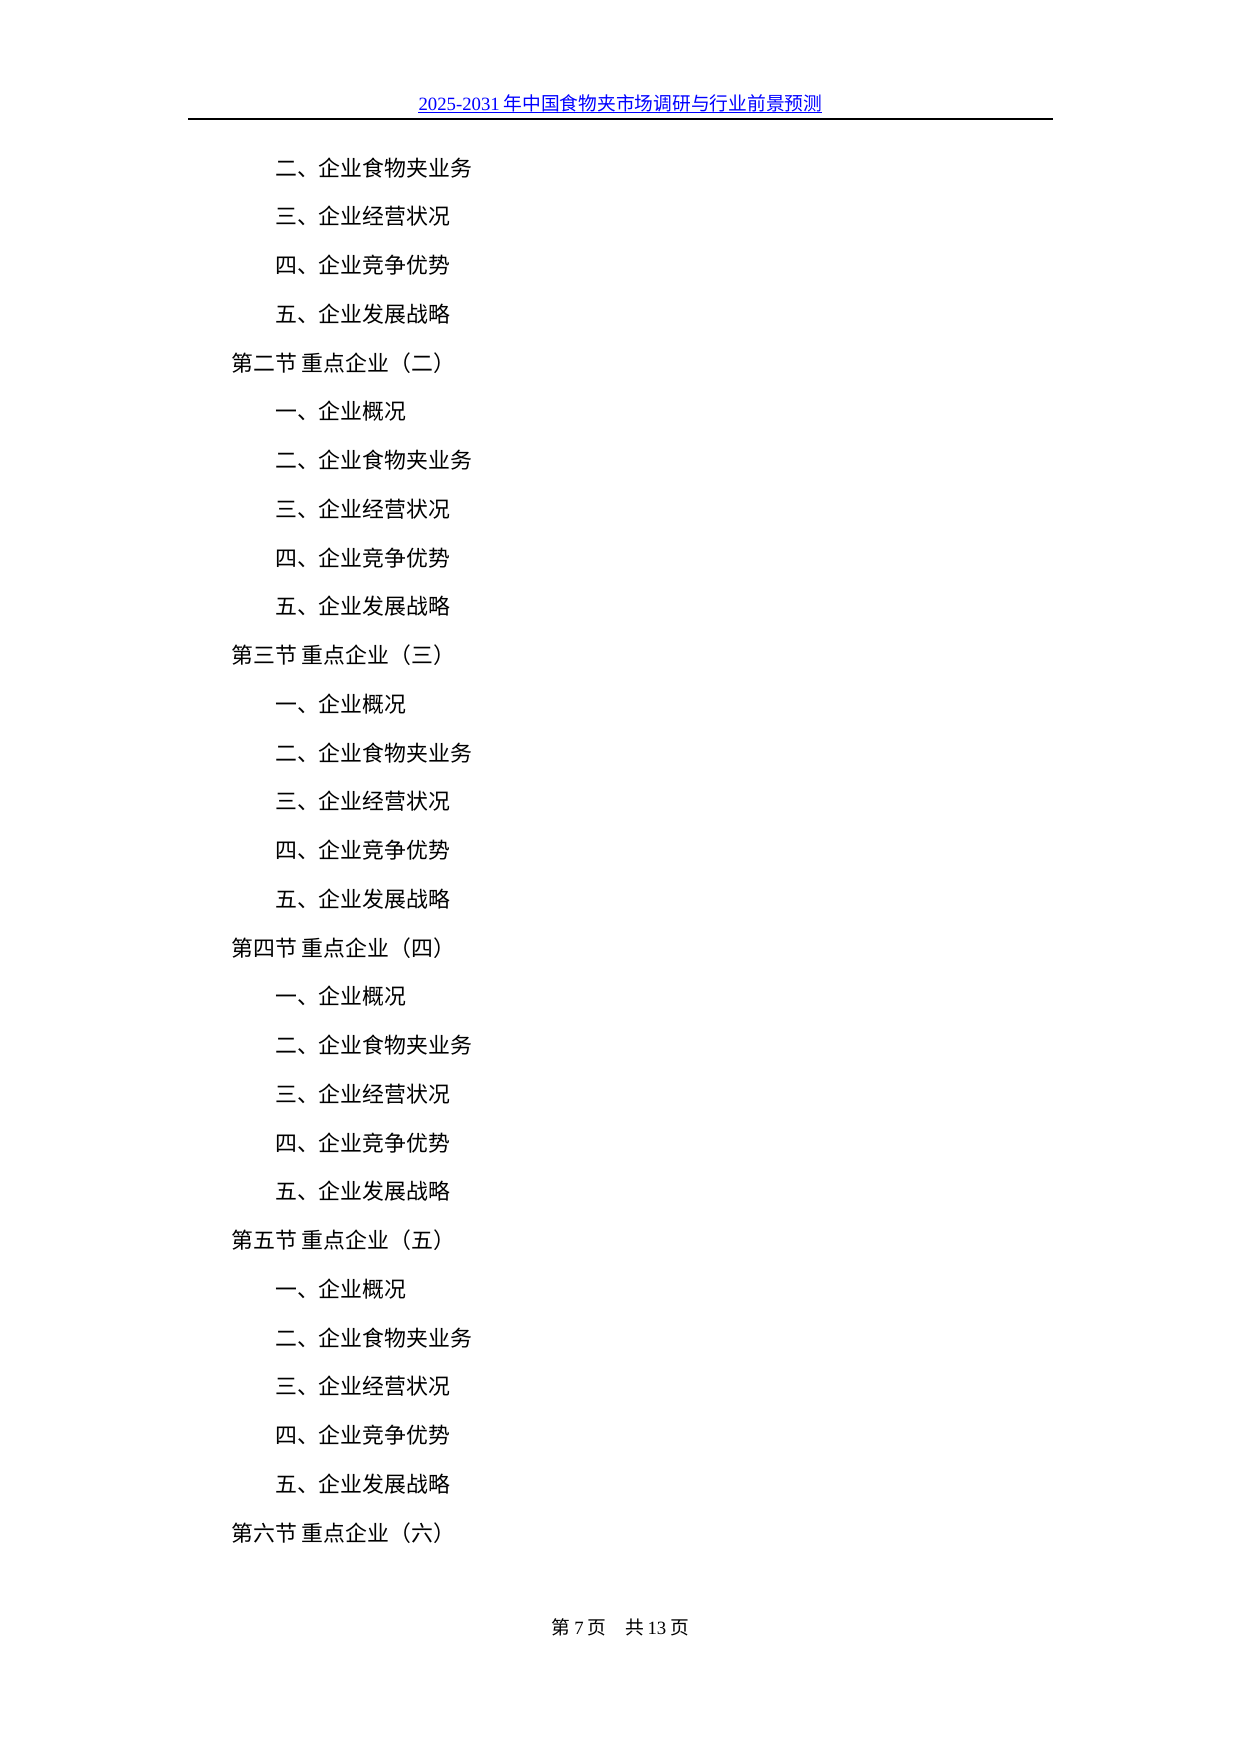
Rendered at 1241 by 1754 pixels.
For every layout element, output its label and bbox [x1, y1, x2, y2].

text [187, 150, 1053, 1548]
